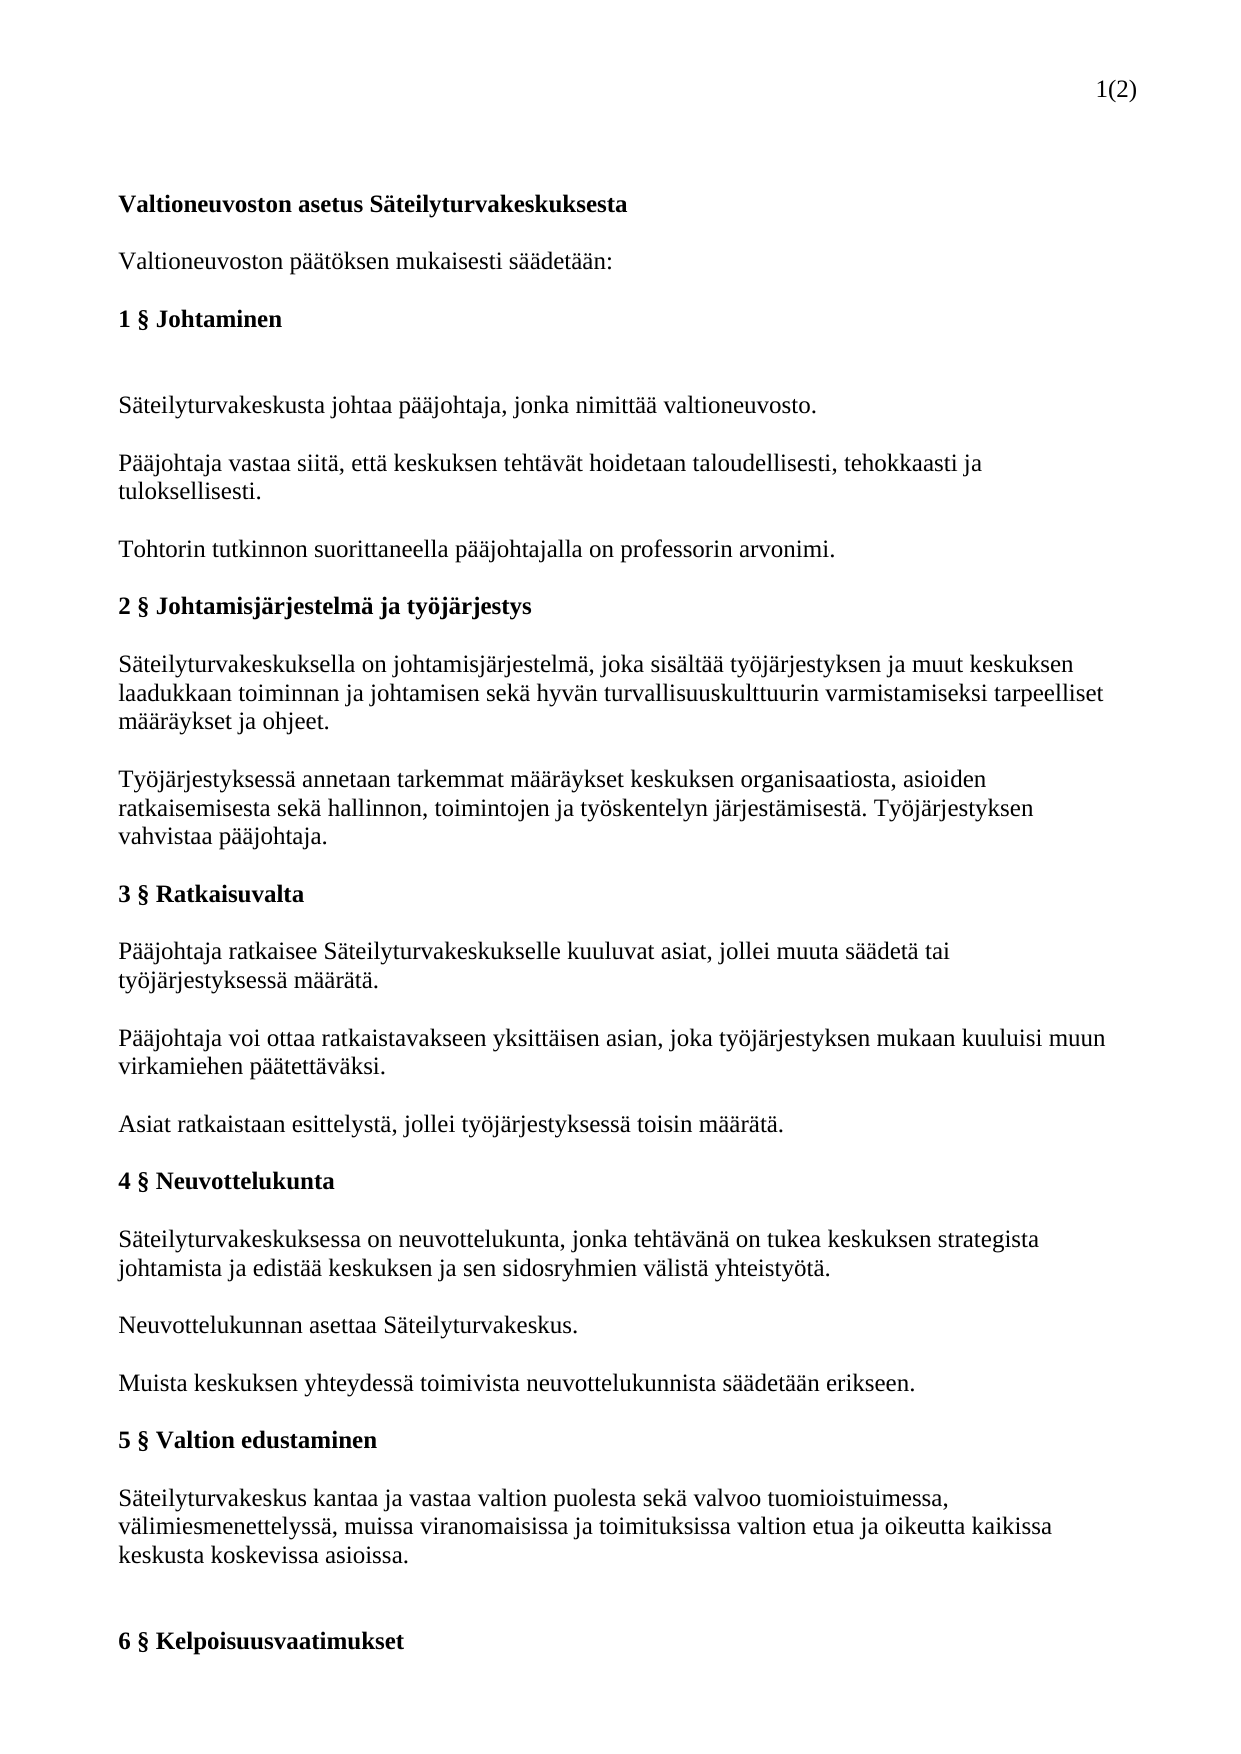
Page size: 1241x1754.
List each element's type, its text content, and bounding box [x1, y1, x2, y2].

text 1 § Johtaminen [118, 304, 1122, 333]
text Asiat ratkaistaan esittelystä, jollei työjärjestyksessä toisin määrätä. [118, 1109, 1122, 1138]
text 4 § Neuvottelukunta [118, 1166, 1122, 1195]
text Säteilyturvakeskus kantaa ja vastaa valtion puolesta sekä valvoo tuomioistuimessa, välimiesmenettelyssä, muissa viranomaisissa ja toimituksissa valtion etua ja oikeutta kaikissa keskusta koskevissa asioissa. [118, 1483, 1122, 1569]
text Pääjohtaja vastaa siitä, että keskuksen tehtävät hoidetaan taloudellisesti, tehokkaasti ja tuloksellisesti. [118, 448, 1122, 505]
text Tohtorin tutkinnon suorittaneella pääjohtajalla on professorin arvonimi. [118, 534, 1122, 563]
text Neuvottelukunnan asettaa Säteilyturvakeskus. [118, 1310, 1122, 1339]
text Valtioneuvoston asetus Säteilyturvakeskuksesta [118, 189, 1122, 218]
text Pääjohtaja voi ottaa ratkaistavakseen yksittäisen asian, joka työjärjestyksen mukaan kuuluisi muun virkamiehen päätettäväksi. [118, 1023, 1122, 1080]
text Työjärjestyksessä annetaan tarkemmat määräykset keskuksen organisaatiosta, asioiden ratkaisemisesta sekä hallinnon, toimintojen ja työskentelyn järjestämisestä. Työjärjestyksen vahvistaa pääjohtaja. [118, 764, 1122, 850]
text Säteilyturvakeskusta johtaa pääjohtaja, jonka nimittää valtioneuvosto. [118, 390, 1122, 419]
text Pääjohtaja ratkaisee Säteilyturvakeskukselle kuuluvat asiat, jollei muuta säädetä tai työjärjestyksessä määrätä. [118, 936, 1122, 994]
text Muista keskuksen yhteydessä toimivista neuvottelukunnista säädetään erikseen. [118, 1368, 1122, 1396]
text 2 § Johtamisjärjestelmä ja työjärjestys [118, 591, 1122, 620]
text Valtioneuvoston päätöksen mukaisesti säädetään: [118, 246, 1122, 275]
text 3 § Ratkaisuvalta [118, 879, 1122, 908]
text 6 § Kelpoisuusvaatimukset [118, 1626, 1122, 1655]
text 5 § Valtion edustaminen [118, 1425, 1122, 1454]
text Säteilyturvakeskuksella on johtamisjärjestelmä, joka sisältää työjärjestyksen ja muut keskuksen laadukkaan toiminnan ja johtamisen sekä hyvän turvallisuuskulttuurin varmistamiseksi tarpeelliset määräykset ja ohjeet. [118, 649, 1122, 735]
text Säteilyturvakeskuksessa on neuvottelukunta, jonka tehtävänä on tukea keskuksen strategista johtamista ja edistää keskuksen ja sen sidosryhmien välistä yhteistyötä. [118, 1224, 1122, 1281]
